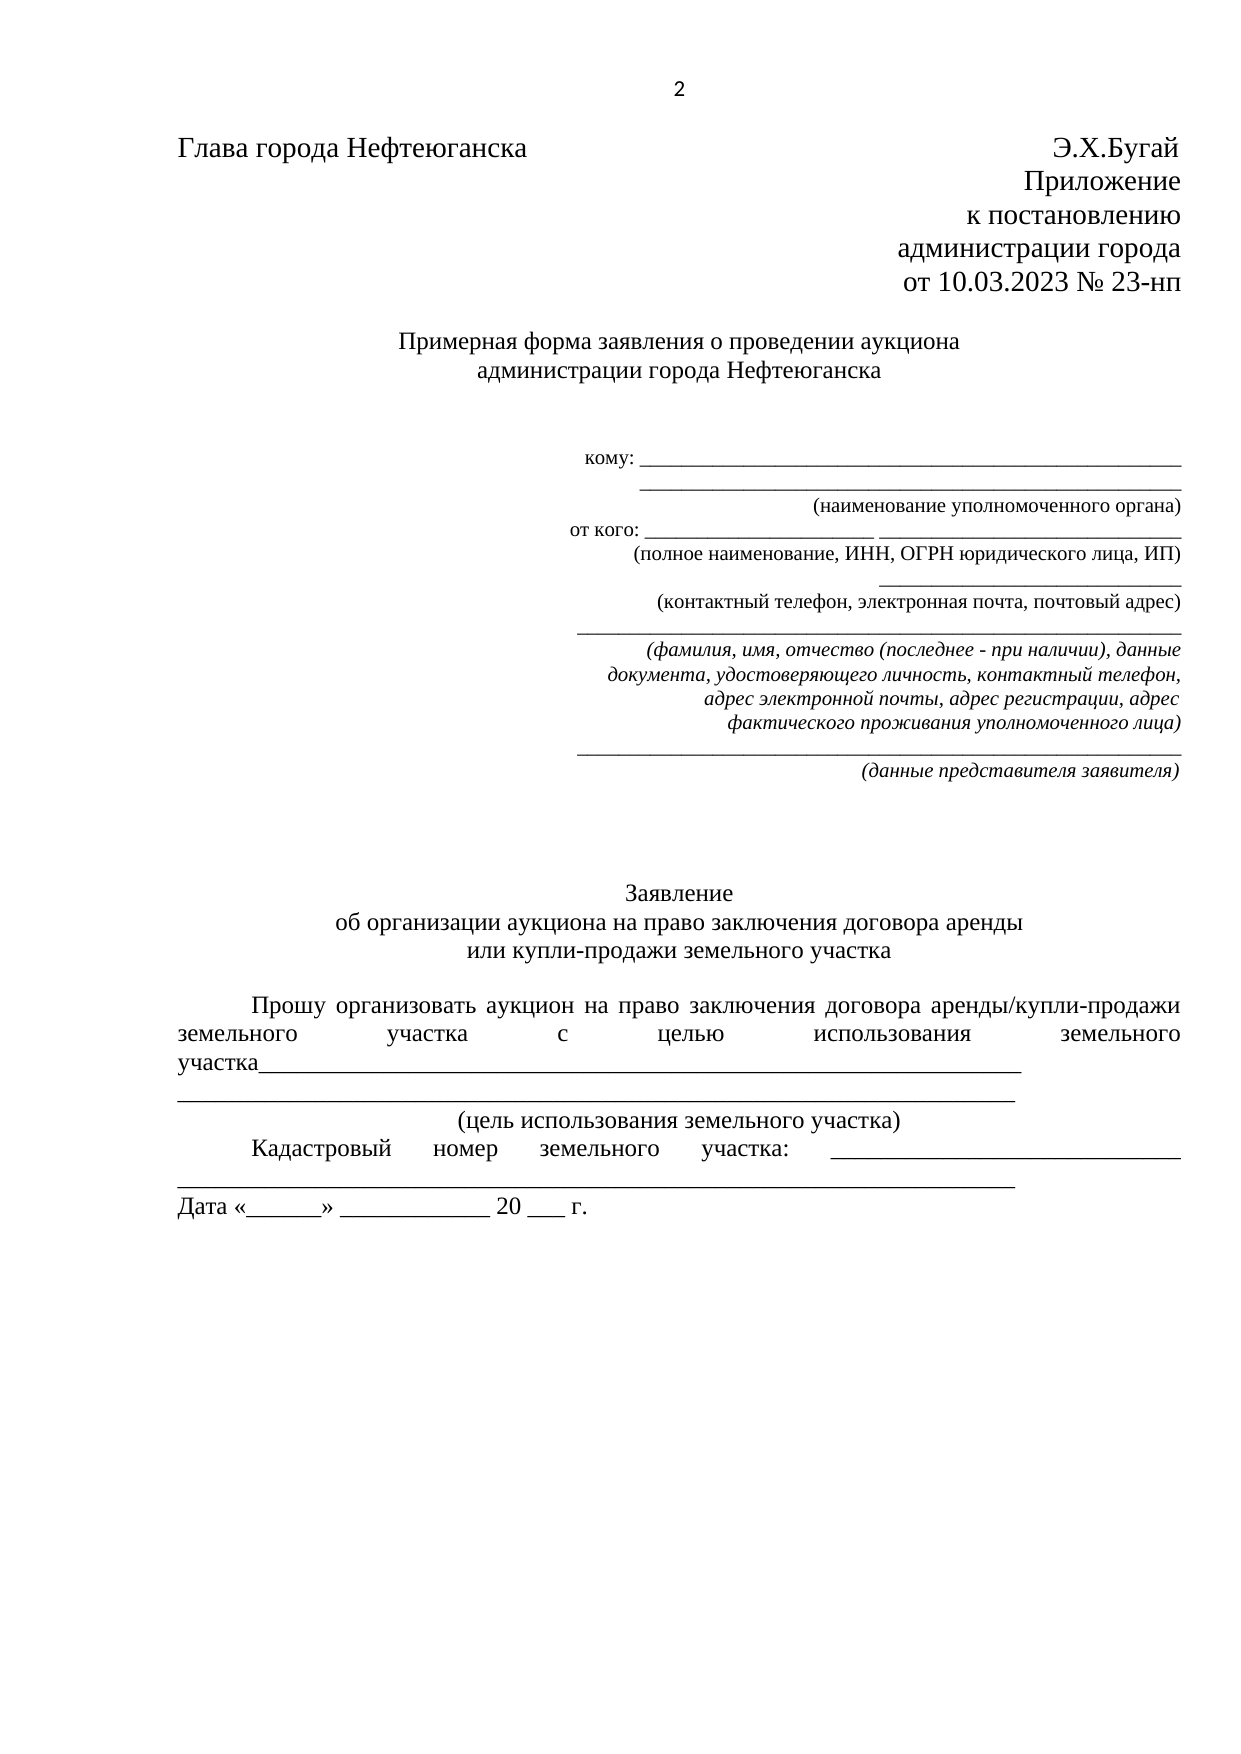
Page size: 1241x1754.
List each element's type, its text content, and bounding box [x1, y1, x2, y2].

text __________________________________________________________ [177, 734, 1181, 758]
text Примерная форма заявления о проведении аукциона [177, 326, 1181, 355]
text адрес электронной почты, адрес регистрации, адрес фактического проживания уполномоченного лица) [177, 686, 1181, 734]
text Глава города Нефтеюганска Э.Х.Бугай [177, 130, 1181, 163]
text кому: ____________________________________________________ [177, 445, 1181, 469]
text администрации города Нефтеюганска [177, 355, 1181, 384]
text __________________________________________________________ [177, 613, 1181, 637]
text Кадастровый номер земельного участка: ____________________________ ___________________________________________________________________ [177, 1133, 1181, 1191]
text ____________________________________________________ [177, 469, 1181, 493]
text (фамилия, имя, отчество (последнее - при наличии), данные [177, 637, 1181, 661]
text Прошу организовать аукцион на право заключения договора аренды/купли-продажи земельного участка с целью использования земельного участка_____________________________________________________________ [177, 990, 1181, 1076]
text к постановлению [177, 197, 1181, 231]
text (контактный телефон, электронная почта, почтовый адрес) [177, 589, 1181, 613]
text (данные представителя заявителя) [177, 758, 1181, 782]
text от кого: ______________________ _____________________________ [177, 517, 1181, 541]
text документа, удостоверяющего личность, контактный телефон, [177, 661, 1181, 686]
text (цель использования земельного участка) [177, 1105, 1181, 1133]
text администрации города [177, 231, 1181, 264]
text об организации аукциона на право заключения договора аренды [177, 907, 1181, 936]
text Дата «______» ____________ 20 ___ г. [177, 1191, 1181, 1220]
text _____________________________ [177, 565, 1181, 589]
text Заявление [177, 878, 1181, 907]
text от 10.03.2023 № 23-нп [177, 264, 1181, 298]
text Приложение [177, 163, 1181, 197]
text или купли-продажи земельного участка [177, 936, 1181, 964]
text ___________________________________________________________________ [177, 1076, 1181, 1105]
text (полное наименование, ИНН, ОГРН юридического лица, ИП) [177, 541, 1181, 565]
text (наименование уполномоченного органа) [177, 493, 1181, 517]
